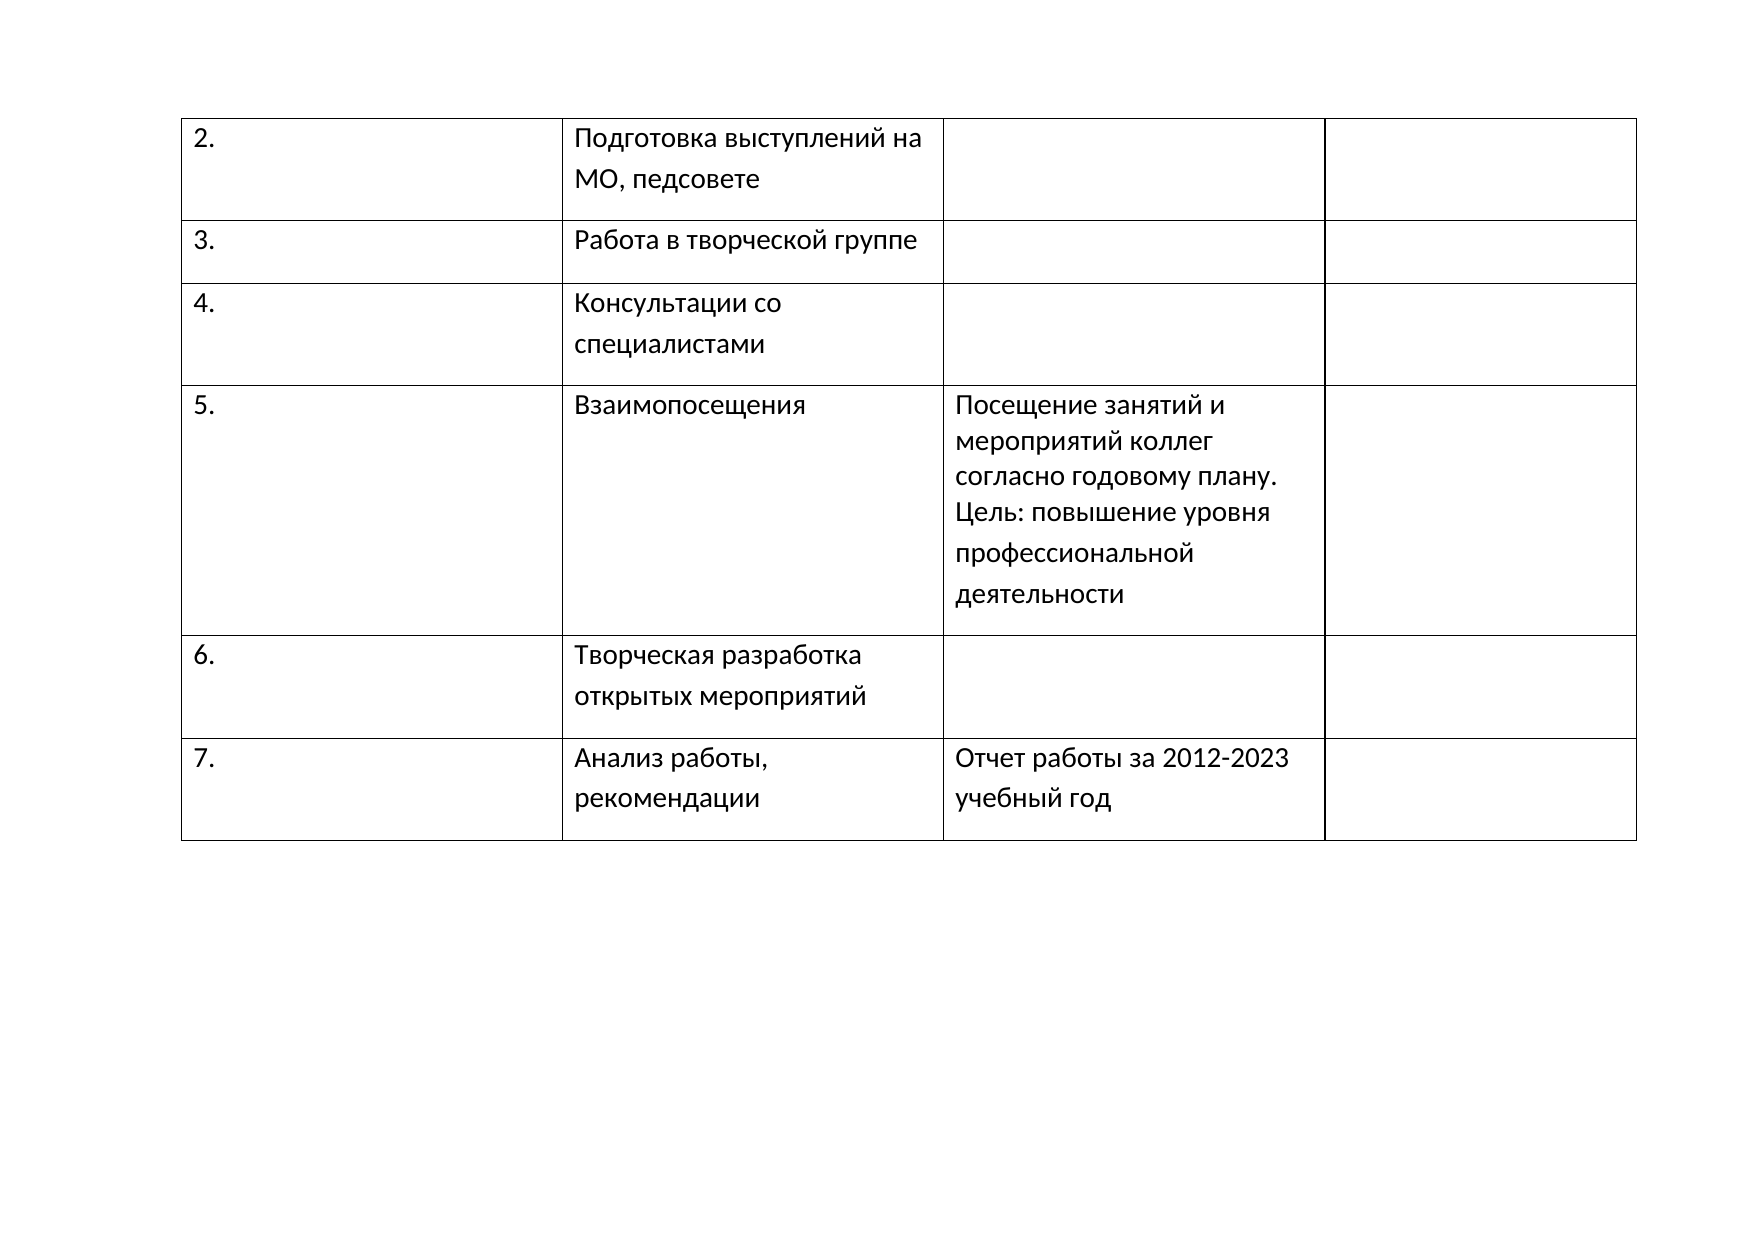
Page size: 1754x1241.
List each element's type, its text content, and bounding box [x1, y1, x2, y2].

table_cell 6. [182, 636, 562, 738]
table_cell [1326, 386, 1636, 635]
table_cell Работа в творческой группе [563, 221, 943, 283]
table_cell [944, 284, 1324, 385]
table_cell [944, 636, 1324, 738]
table_cell Посещение занятий и мероприятий коллег согласно годовому плану. Цель: повышение уровня профессиональной деятельности [944, 386, 1324, 635]
table_cell [944, 119, 1324, 220]
table_cell Взаимопосещения [563, 386, 943, 635]
table_cell 3. [182, 221, 562, 283]
table_cell 2. [182, 119, 562, 220]
table_cell 7. [182, 739, 562, 840]
table_cell [1326, 284, 1636, 385]
table_cell [1326, 636, 1636, 738]
table_cell Отчет работы за 2012-2023 учебный год [944, 739, 1324, 840]
table_cell 4. [182, 284, 562, 385]
table_cell [1326, 119, 1636, 220]
table_cell Подготовка выступлений на МО, педсовете [563, 119, 943, 220]
table_cell [1326, 221, 1636, 283]
table_cell 5. [182, 386, 562, 635]
table_cell [944, 221, 1324, 283]
table_cell [1326, 739, 1636, 840]
table_cell Консультации со специалистами [563, 284, 943, 385]
table_cell Анализ работы, рекомендации [563, 739, 943, 840]
table_cell Творческая разработка открытых мероприятий [563, 636, 943, 738]
